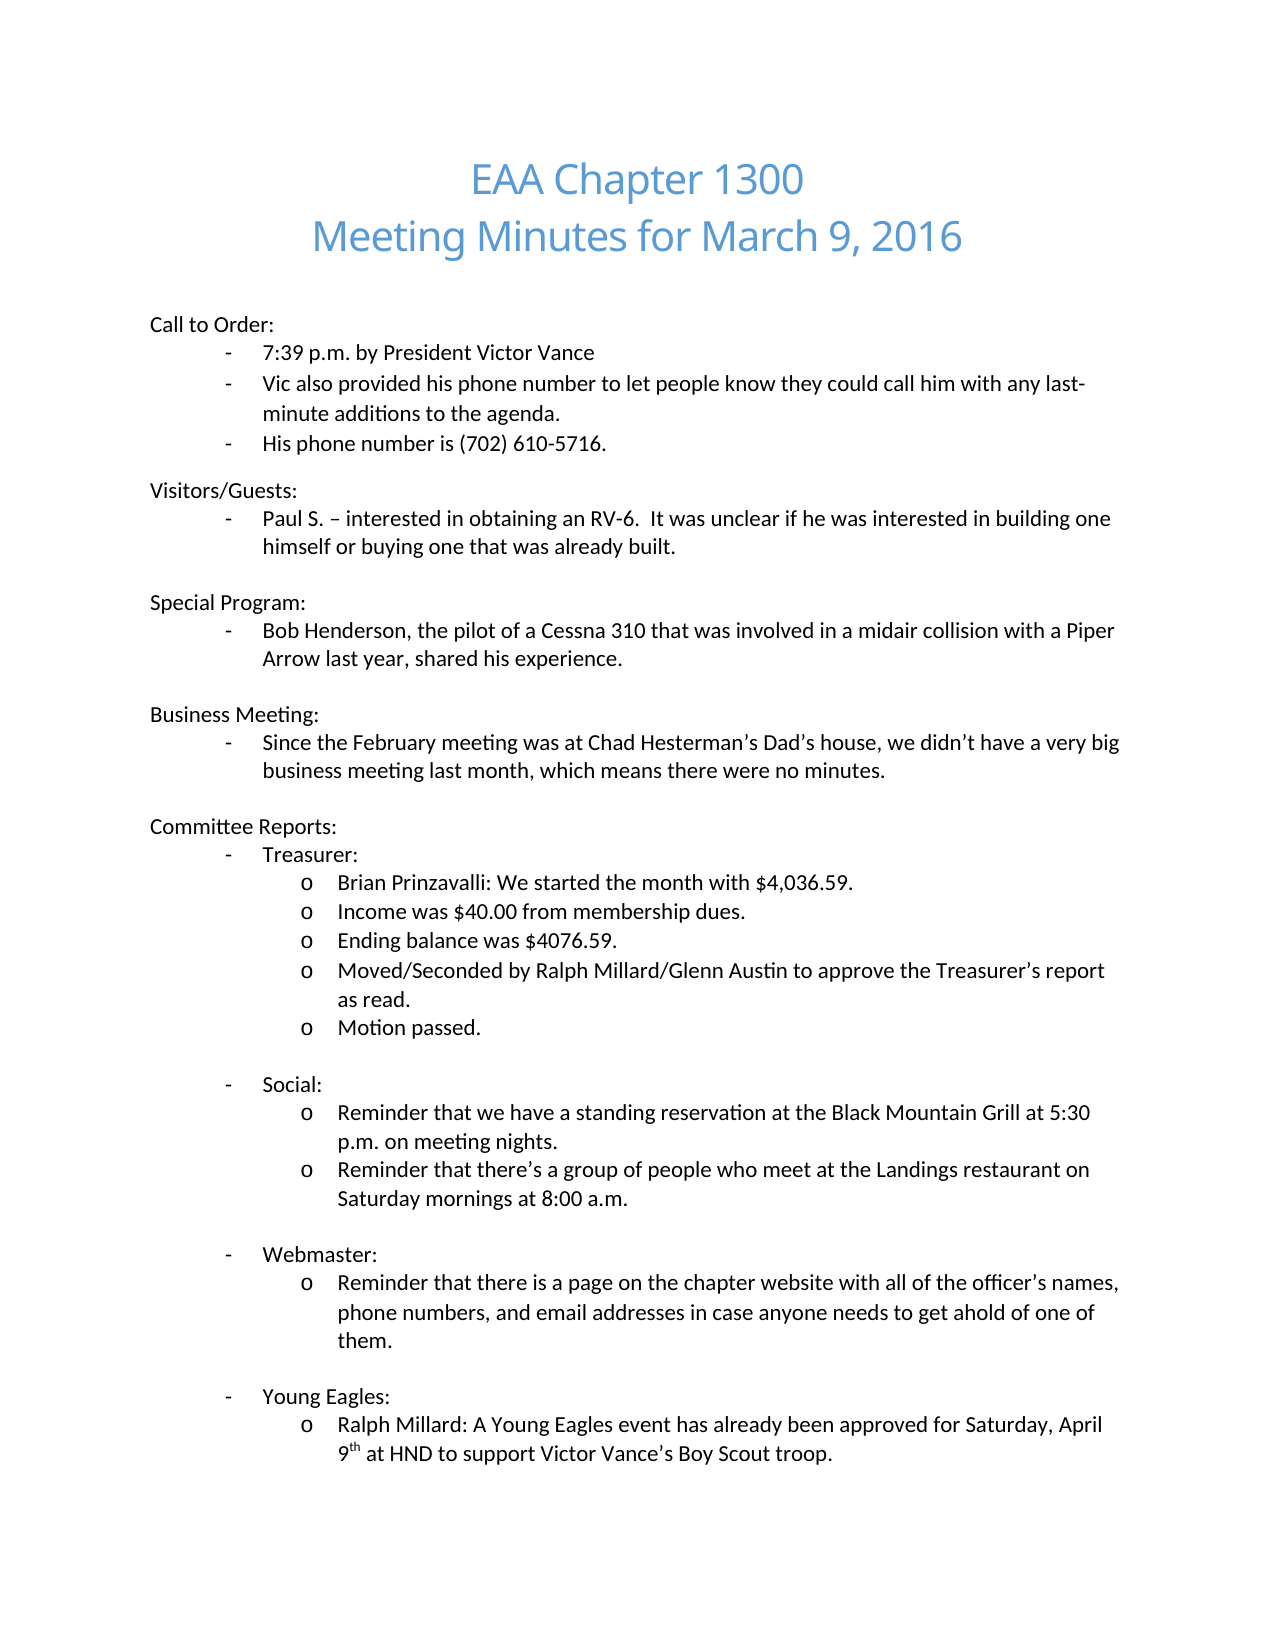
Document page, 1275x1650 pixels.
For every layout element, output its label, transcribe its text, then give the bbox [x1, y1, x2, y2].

list 7:39 p.m. by President Victor Vance [225, 338, 1125, 366]
title EAA Chapter 1300 [150, 150, 1125, 207]
list Young Eagles: [225, 1382, 1125, 1410]
text Committee Reports: [150, 812, 1125, 840]
list His phone number is (702) 610-5716. [225, 429, 1125, 457]
list Reminder that we have a standing reservation at the Black Mountain Grill at 5:30 p.m. on meeting nights. [300, 1098, 1125, 1155]
list Webmaster: [225, 1241, 1125, 1268]
list Motion passed. [300, 1013, 1125, 1042]
list Social: [225, 1070, 1125, 1098]
list Ending balance was $4076.59. [300, 927, 1125, 956]
list Bob Henderson, the pilot of a Cessna 310 that was involved in a midair collision with a Piper Arrow last year, shared his experience. [225, 616, 1125, 672]
text Call to Order: [150, 310, 1125, 338]
list Income was $40.00 from membership dues. [300, 897, 1125, 927]
list Ralph Millard: A Young Eagles event has already been approved for Saturday, April 9th at HND to support Victor Vance’s Boy Scout troop. [300, 1410, 1125, 1467]
text Special Program: [150, 588, 1125, 616]
list Reminder that there’s a group of people who meet at the Landings restaurant on Saturday mornings at 8:00 a.m. [300, 1155, 1125, 1212]
list Vic also provided his phone number to let people know they could call him with any last-minute additions to the agenda. [225, 369, 1125, 427]
list Moved/Seconded by Ralph Millard/Glenn Austin to approve the Treasurer’s report as read. [300, 956, 1125, 1013]
list Treasurer: [225, 840, 1125, 868]
list Since the February meeting was at Chad Hesterman’s Dad’s house, we didn’t have a very big business meeting last month, which means there were no minutes. [225, 728, 1125, 784]
list Paul S. – interested in obtaining an RV-6. It was unclear if he was interested in building one himself or buying one that was already built. [225, 504, 1125, 560]
title Meeting Minutes for March 9, 2016 [150, 207, 1125, 263]
list Brian Prinzavalli: We started the month with $4,036.59. [300, 868, 1125, 897]
text Business Meeting: [150, 700, 1125, 728]
list Reminder that there is a page on the chapter website with all of the officer’s names, phone numbers, and email addresses in case anyone needs to get ahold of one of them. [300, 1268, 1125, 1354]
text Visitors/Guests: [150, 476, 1125, 504]
